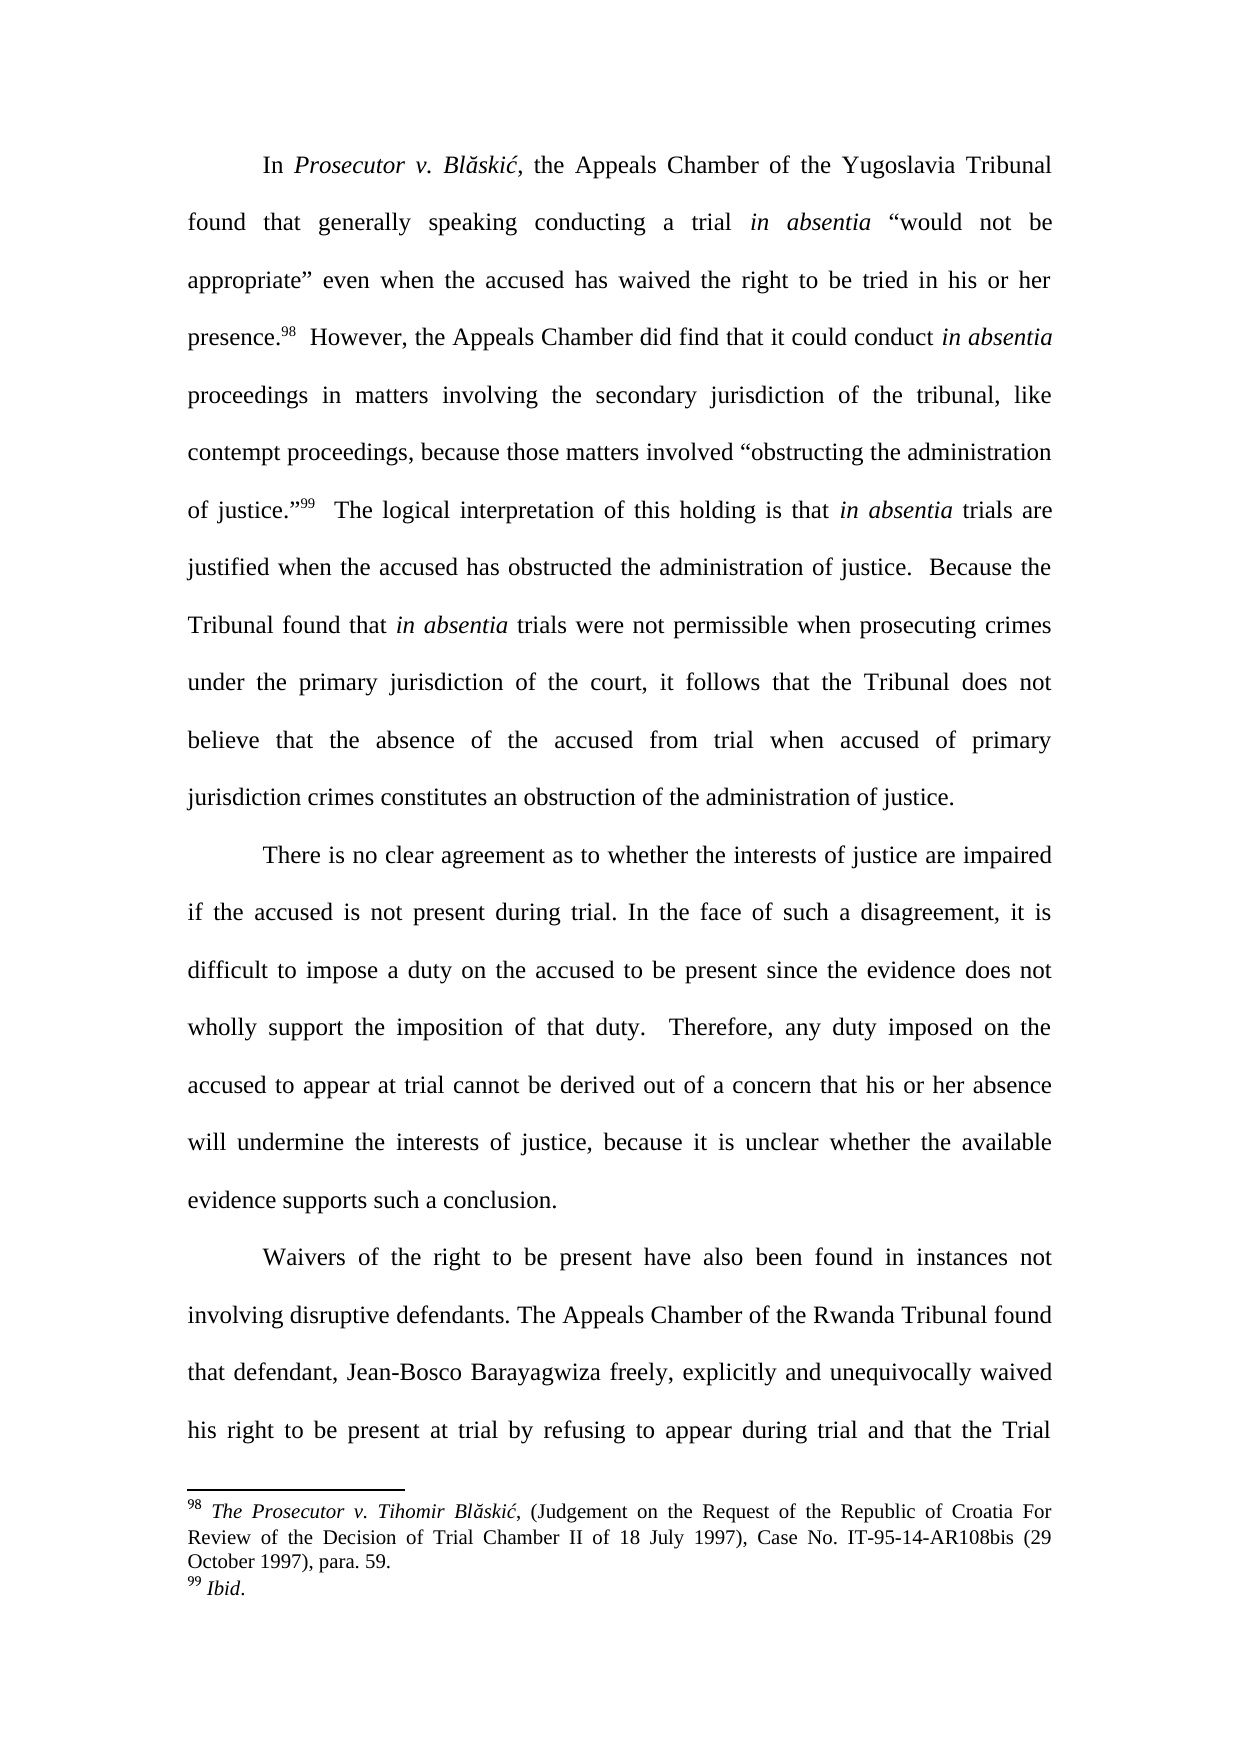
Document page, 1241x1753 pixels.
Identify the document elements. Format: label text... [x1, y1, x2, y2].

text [187, 1242, 1053, 1444]
text In Prosecutor v. Blăskić, the Appeals Chamber of the Yugoslavia Tribunal found that generally speaking conducting a trial in absentia “would not be appropriate” even when the accused has waived the right to be tried in his or her presence. However, the Appeals Chamber did find that it could conduct in absentia proceedings in matters involving the secondary jurisdiction of the tribunal, like contempt proceedings, because those matters involved “obstructing the administration of justice.” The logical interpretation of this holding is that in absentia trials are justified when the accused has obstructed the administration of justice. Because the Tribunal found that in absentia trials were not permissible when prosecuting crimes under the primary jurisdiction of the court, it follows that the Tribunal does not believe that the absence of the accused from trial when accused of primary jurisdiction crimes constitutes an obstruction of the administration of justice. [187, 150, 1053, 811]
text There is no clear agreement as to whether the interests of justice are impaired if the accused is not present during trial. In the face of such a disagreement, it is difficult to impose a duty on the accused to be present since the evidence does not wholly support the imposition of that duty. Therefore, any duty imposed on the accused to appear at trial cannot be derived out of a concern that his or her absence will undermine the interests of justice, because it is unclear whether the available evidence supports such a conclusion. [187, 840, 1053, 1214]
